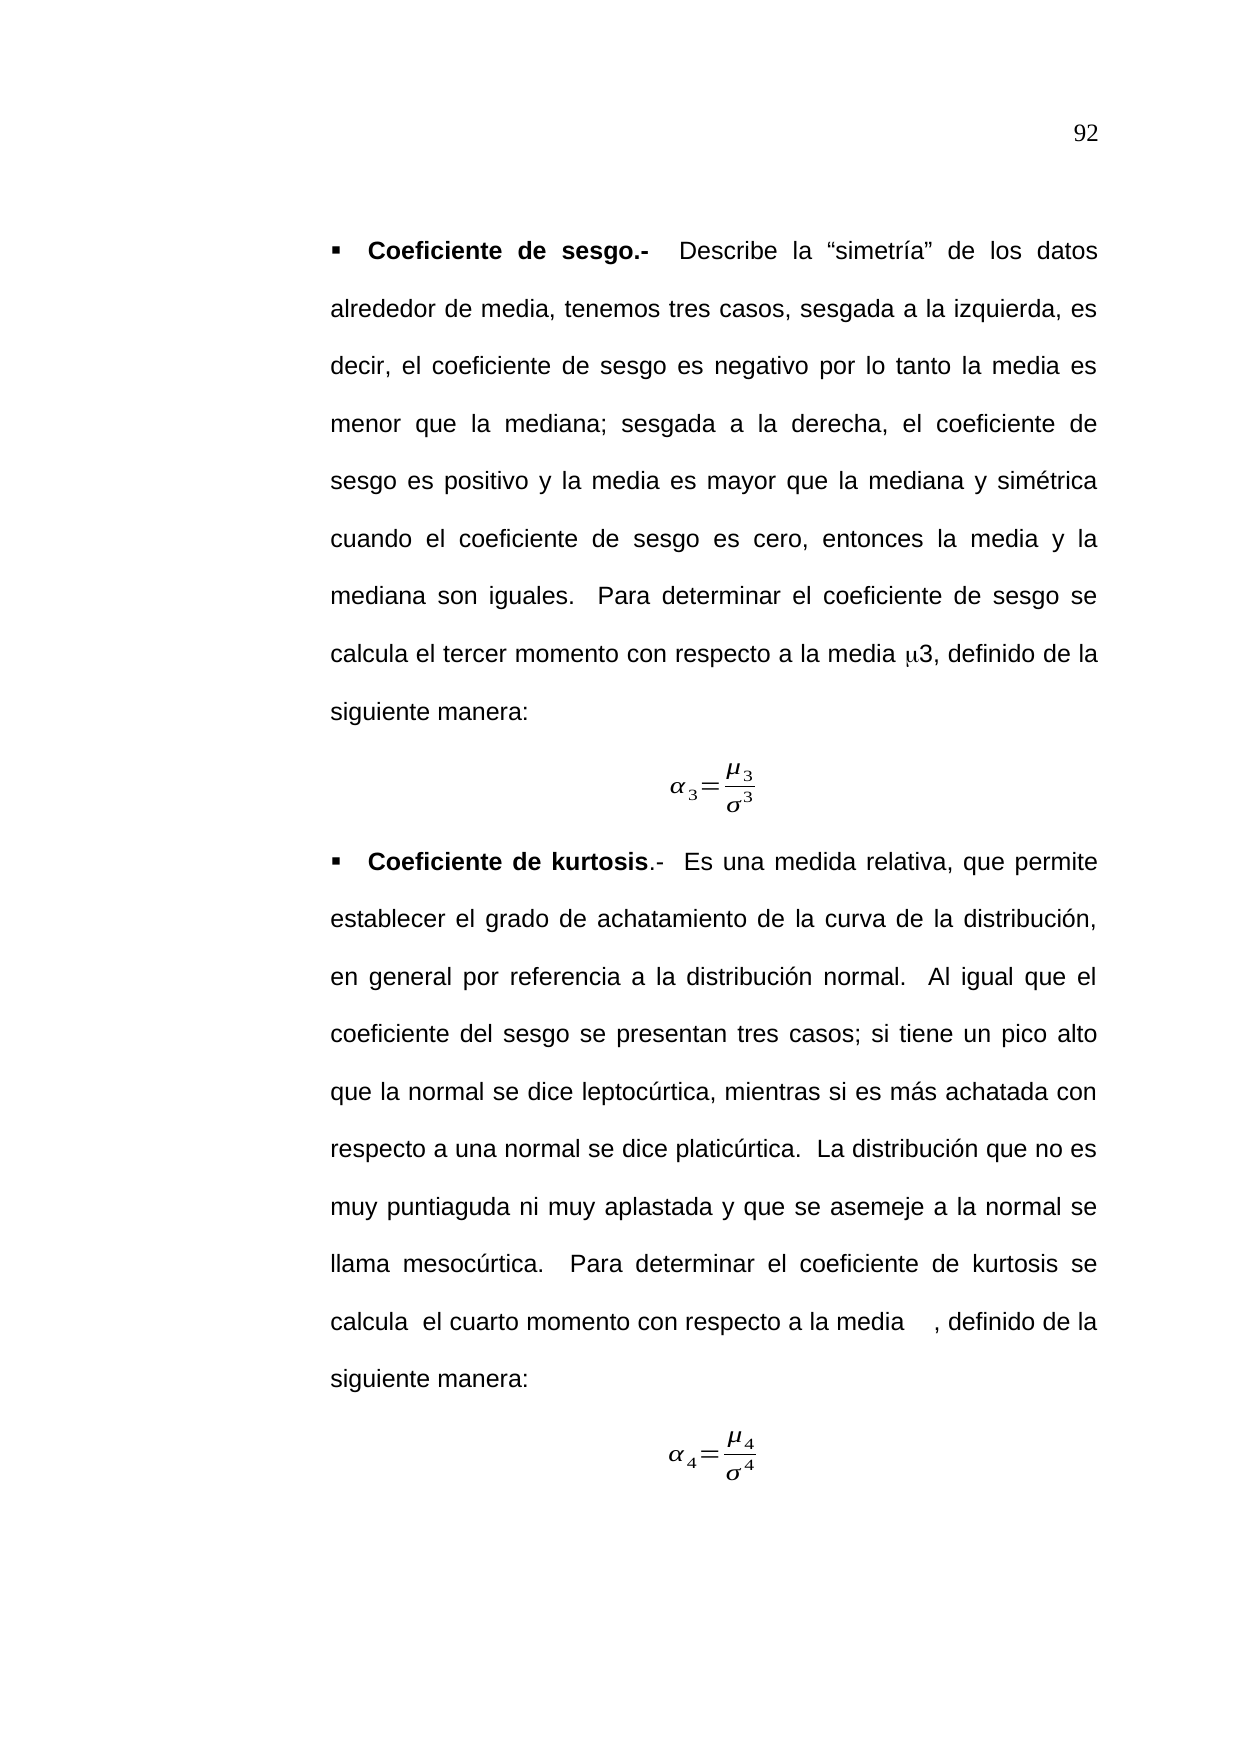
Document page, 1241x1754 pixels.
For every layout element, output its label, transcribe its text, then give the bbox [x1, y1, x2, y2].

list Coeficiente de kurtosis.- Es una medida relativa, que permite establecer el grado de achatamiento de la curva de la distribución, en general por referencia a la distribución normal. Al igual que el coeficiente del sesgo se presentan tres casos; si tiene un pico alto que la normal se dice leptocúrtica, mientras si es más achatada con respecto a una normal se dice platicúrtica. La distribución que no es muy puntiaguda ni muy aplastada y que se asemeje a la normal se llama mesocúrtica. Para determinar el coeficiente de kurtosis se calcula el cuarto momento con respecto a la media , definido de la siguiente manera: [330, 847, 1098, 1393]
list Coeficiente de sesgo.- Describe la “simetría” de los datos alrededor de media, tenemos tres casos, sesgada a la izquierda, es decir, el coeficiente de sesgo es negativo por lo tanto la media es menor que la mediana; sesgada a la derecha, el coeficiente de sesgo es positivo y la media es mayor que la mediana y simétrica cuando el coeficiente de sesgo es cero, entonces la media y la mediana son iguales. Para determinar el coeficiente de sesgo se calcula el tercer momento con respecto a la media 3, definido de la siguiente manera: [330, 236, 1098, 725]
